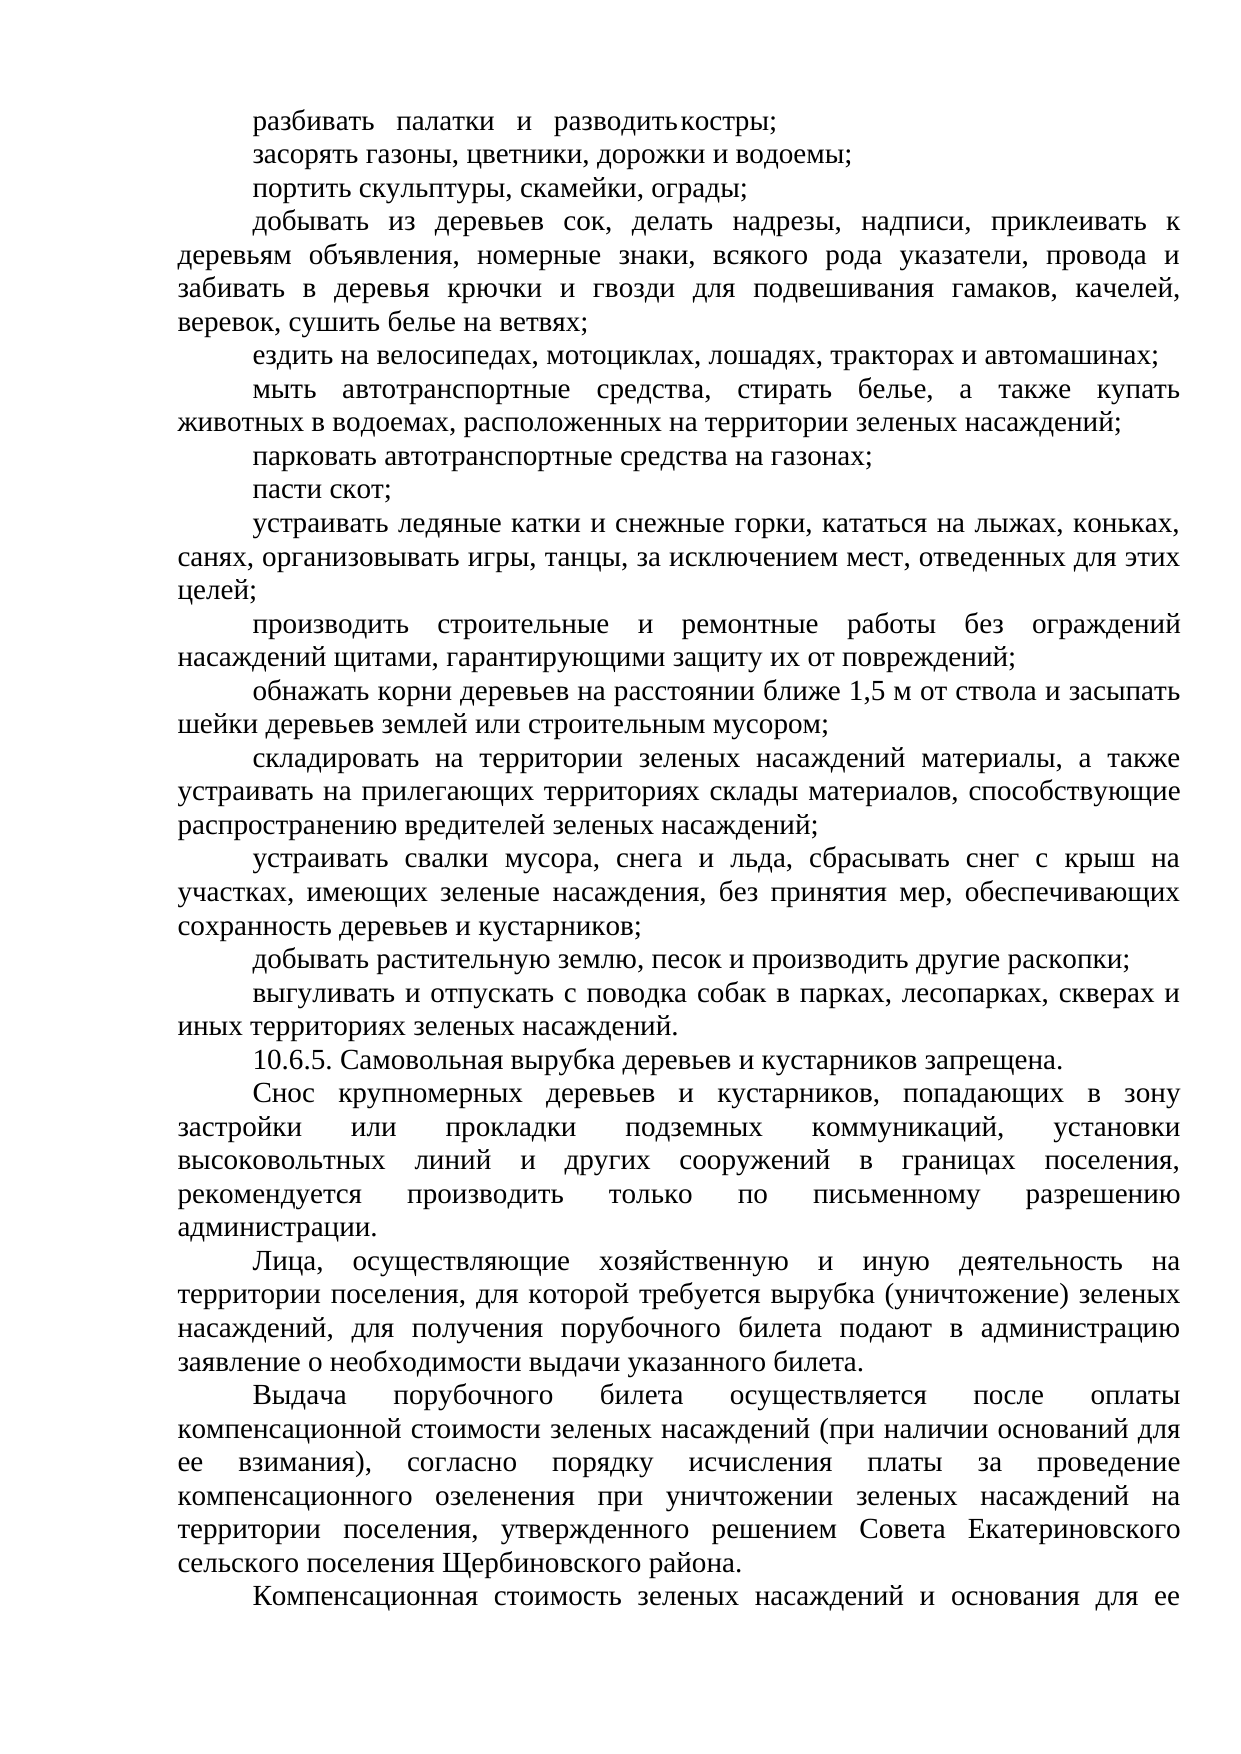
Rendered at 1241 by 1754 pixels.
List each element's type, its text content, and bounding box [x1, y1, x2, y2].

text парковать автотранспортные средства на газонах; [177, 438, 1181, 472]
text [177, 1578, 1181, 1612]
text Выдача порубочного билета осуществляется после оплаты компенсационной стоимости зеленых насаждений (при наличии оснований для ее взимания), согласно порядку исчисления платы за проведение компенсационного озеленения при уничтожении зеленых насаждений на территории поселения, утвержденного решением Совета Екатериновского сельского поселения Щербиновского района. [177, 1377, 1181, 1578]
text добывать растительную землю, песок и производить другие раскопки; [177, 941, 1181, 975]
text разбивать палатки и разводить костры; [177, 103, 1181, 136]
text выгуливать и отпускать с поводка собак в парках, лесопарках, скверах и иных территориях зеленых насаждений. [177, 975, 1181, 1042]
text ездить на велосипедах, мотоциклах, лошадях, тракторах и автомашинах; [177, 337, 1181, 371]
text обнажать корни деревьев на расстоянии ближе от ствола и засыпать шейки деревьев землей или строительным мусором; [177, 673, 1181, 740]
text Снос крупномерных деревьев и кустарников, попадающих в зону застройки или прокладки подземных коммуникаций, установки высоковольтных линий и других сооружений в границах поселения, рекомендуется производить только по письменному разрешению администрации. [177, 1075, 1181, 1243]
text добывать из деревьев сок, делать надрезы, надписи, приклеивать к деревьям объявления, номерные знаки, всякого рода указатели, провода и забивать в деревья крючки и гвозди для подвешивания гамаков, качелей, веревок, сушить белье на ветвях; [177, 203, 1181, 337]
text Лица, осуществляющие хозяйственную и иную деятельность на территории поселения, для которой требуется вырубка (уничтожение) зеленых насаждений, для получения порубочного билета подают в администрацию заявление о необходимости выдачи указанного билета. [177, 1243, 1181, 1377]
text засорять газоны, цветники, дорожки и водоемы; [177, 136, 1181, 170]
text 10.6.5. Самовольная вырубка деревьев и кустарников запрещена. [177, 1042, 1181, 1075]
text мыть автотранспортные средства, стирать белье, а также купать животных в водоемах, расположенных на территории зеленых насаждений; [177, 371, 1181, 438]
text устраивать ледяные катки и снежные горки, кататься на лыжах, коньках, санях, организовывать игры, танцы, за исключением мест, отведенных для этих целей; [177, 505, 1181, 606]
text складировать на территории зеленых насаждений материалы, а также устраивать на прилегающих территориях склады материалов, способствующие распространению вредителей зеленых насаждений; [177, 740, 1181, 841]
text пасти скот; [177, 472, 1181, 505]
text портить скульптуры, скамейки, ограды; [177, 170, 1181, 203]
text производить строительные и ремонтные работы без ограждений насаждений щитами, гарантирующими защиту их от повреждений; [177, 606, 1181, 673]
text устраивать свалки мусора, снега и льда, сбрасывать снег с крыш на участках, имеющих зеленые насаждения, без принятия мер, обеспечивающих сохранность деревьев и кустарников; [177, 841, 1181, 941]
